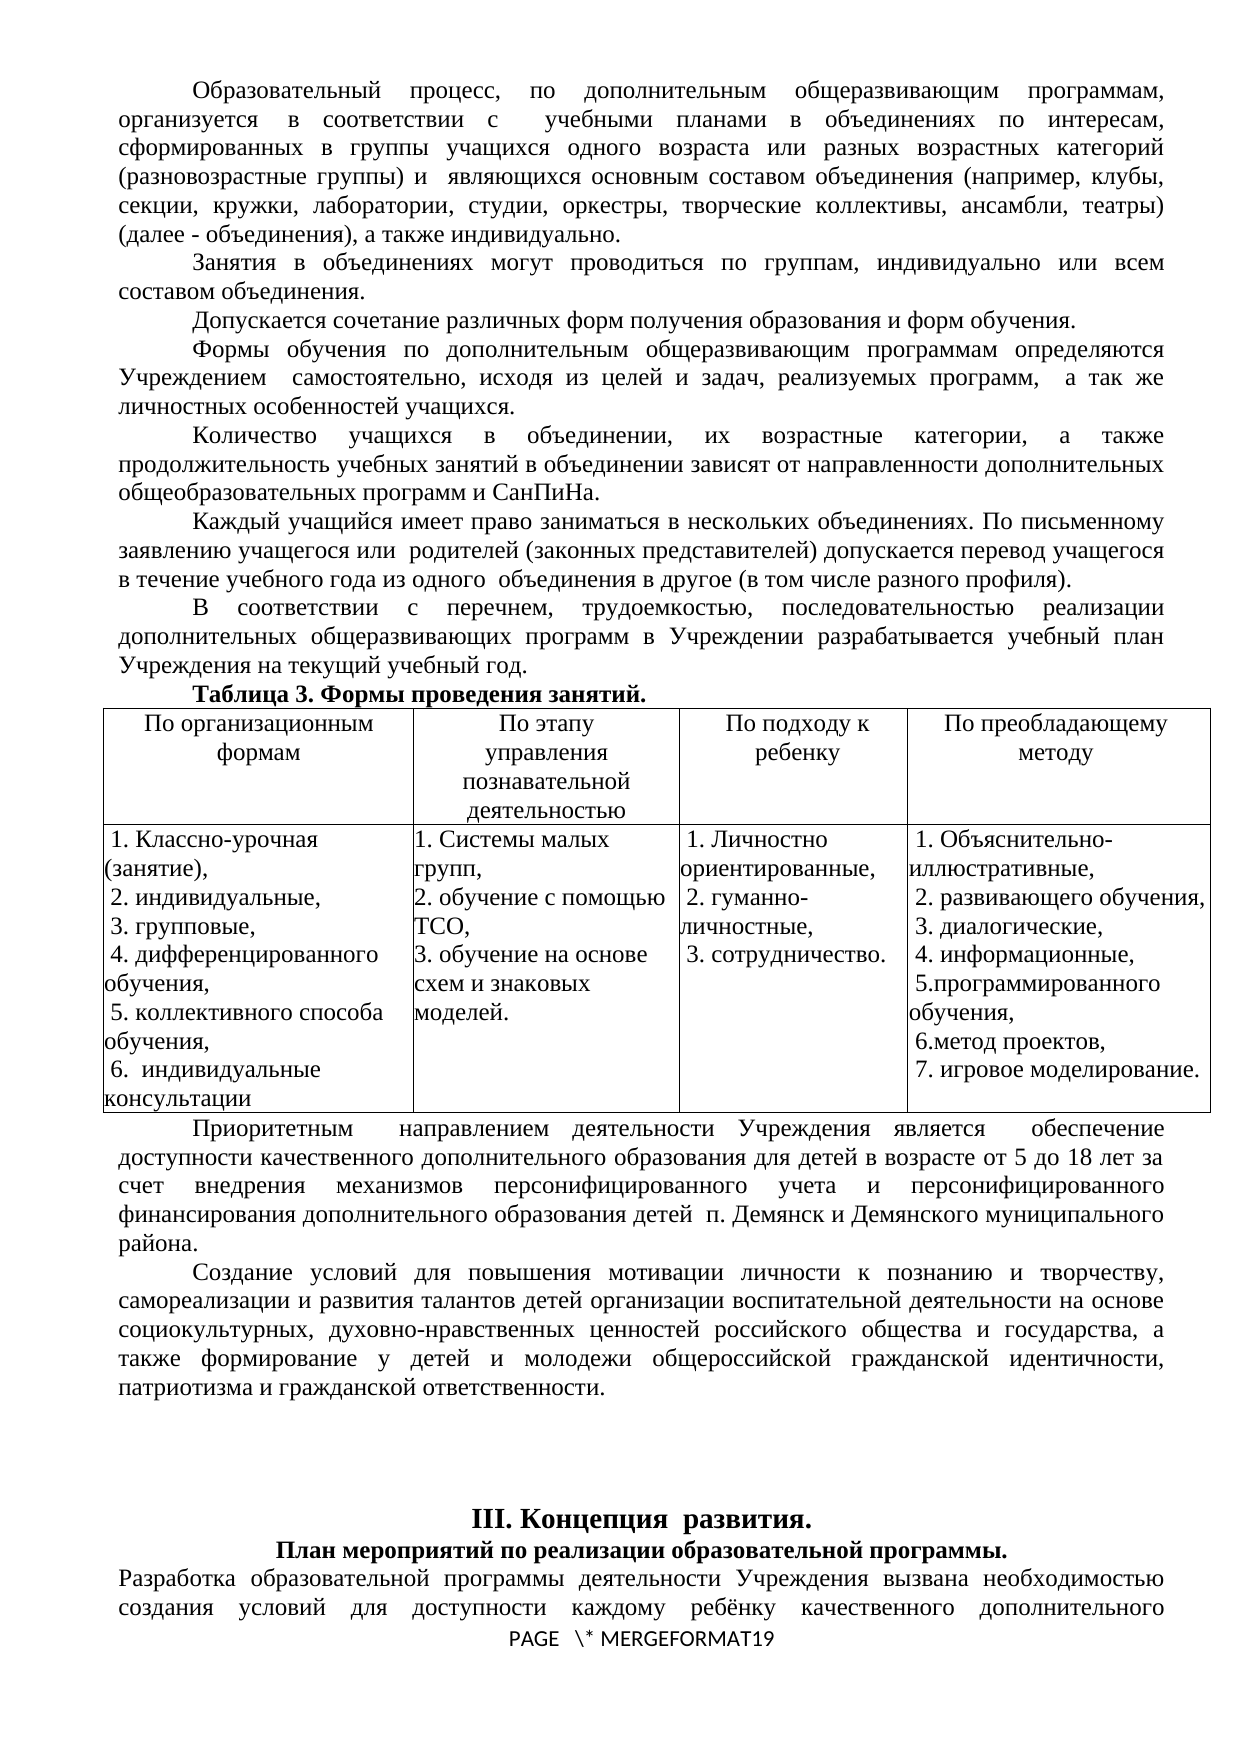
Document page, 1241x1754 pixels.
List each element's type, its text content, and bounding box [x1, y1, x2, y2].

text Создание условий для повышения мотивации личности к познанию и творчеству, самореализации и развития талантов детей организации воспитательной деятельности на основе социокультурных, духовно-нравственных ценностей российского общества и государства, а также формирование у детей и молодежи общероссийской гражданской идентичности, патриотизма и гражданской ответственности. [118, 1257, 1165, 1401]
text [118, 1563, 1165, 1621]
table_header По преобладающему методу [908, 709, 1210, 823]
text Занятия в объединениях могут проводиться по группам, индивидуально или всем составом объединения. [118, 247, 1165, 305]
text Количество учащихся в объединении, их возрастные категории, а также продолжительность учебных занятий в объединении зависят от направленности дополнительных общеобразовательных программ и СанПиНа. [118, 420, 1165, 506]
text III. Концепция развития. [118, 1501, 1165, 1535]
text Образовательный процесс, по дополнительным общеразвивающим программам, организуется в соответствии с учебными планами в объединениях по интересам, сформированных в группы учащихся одного возраста или разных возрастных категорий (разновозрастные группы) и являющихся основным составом объединения (например, клубы, секции, кружки, лаборатории, студии, оркестры, творческие коллективы, ансамбли, театры) (далее - объединения), а также индивидуально. [118, 75, 1165, 247]
text План мероприятий по реализации образовательной программы. [118, 1535, 1165, 1563]
table_cell 1. Классно-урочная (занятие), 2. индивидуальные, 3. групповые, 4. дифференцированного обучения, 5. коллективного способа обучения, 6. индивидуальные консультации [104, 825, 413, 1112]
text Формы обучения по дополнительным общеразвивающим программам определяются Учреждением самостоятельно, исходя из целей и задач, реализуемых программ, а так же личностных особенностей учащихся. [118, 334, 1165, 420]
table_cell 1. Системы малых групп, 2. обучение с помощью ТСО, 3. обучение на основе схем и знаковых моделей. [414, 825, 679, 1112]
table_cell 1. Личностно ориентированные, 2. гуманно-личностные, 3. сотрудничество. [680, 825, 907, 1112]
text Каждый учащийся имеет право заниматься в нескольких объединениях. По письменному заявлению учащегося или родителей (законных представителей) допускается перевод учащегося в течение учебного года из одного объединения в другое (в том числе разного профиля). [118, 506, 1165, 592]
table_header По подходу к ребенку [680, 709, 907, 823]
table_header По организационным формам [104, 709, 413, 823]
text Таблица 3. Формы проведения занятий. [118, 679, 1165, 707]
text Допускается сочетание различных форм получения образования и форм обучения. [118, 305, 1165, 334]
table_cell 1. Объяснительно-иллюстративные, 2. развивающего обучения, 3. диалогические, 4. информационные, 5.программированного обучения, 6.метод проектов, 7. игровое моделирование. [908, 825, 1210, 1112]
text В соответствии с перечнем, трудоемкостью, последовательностью реализации дополнительных общеразвивающих программ в Учреждении разрабатывается учебный план Учреждения на текущий учебный год. [118, 592, 1165, 679]
text Приоритетным направлением деятельности Учреждения является обеспечение доступности качественного дополнительного образования для детей в возрасте от 5 до 18 лет за счет внедрения механизмов персонифицированного учета и персонифицированного финансирования дополнительного образования детей п. Демянск и Демянского муниципального района. [118, 1113, 1165, 1257]
table_header По этапу управления познавательной деятельностью [414, 709, 679, 823]
